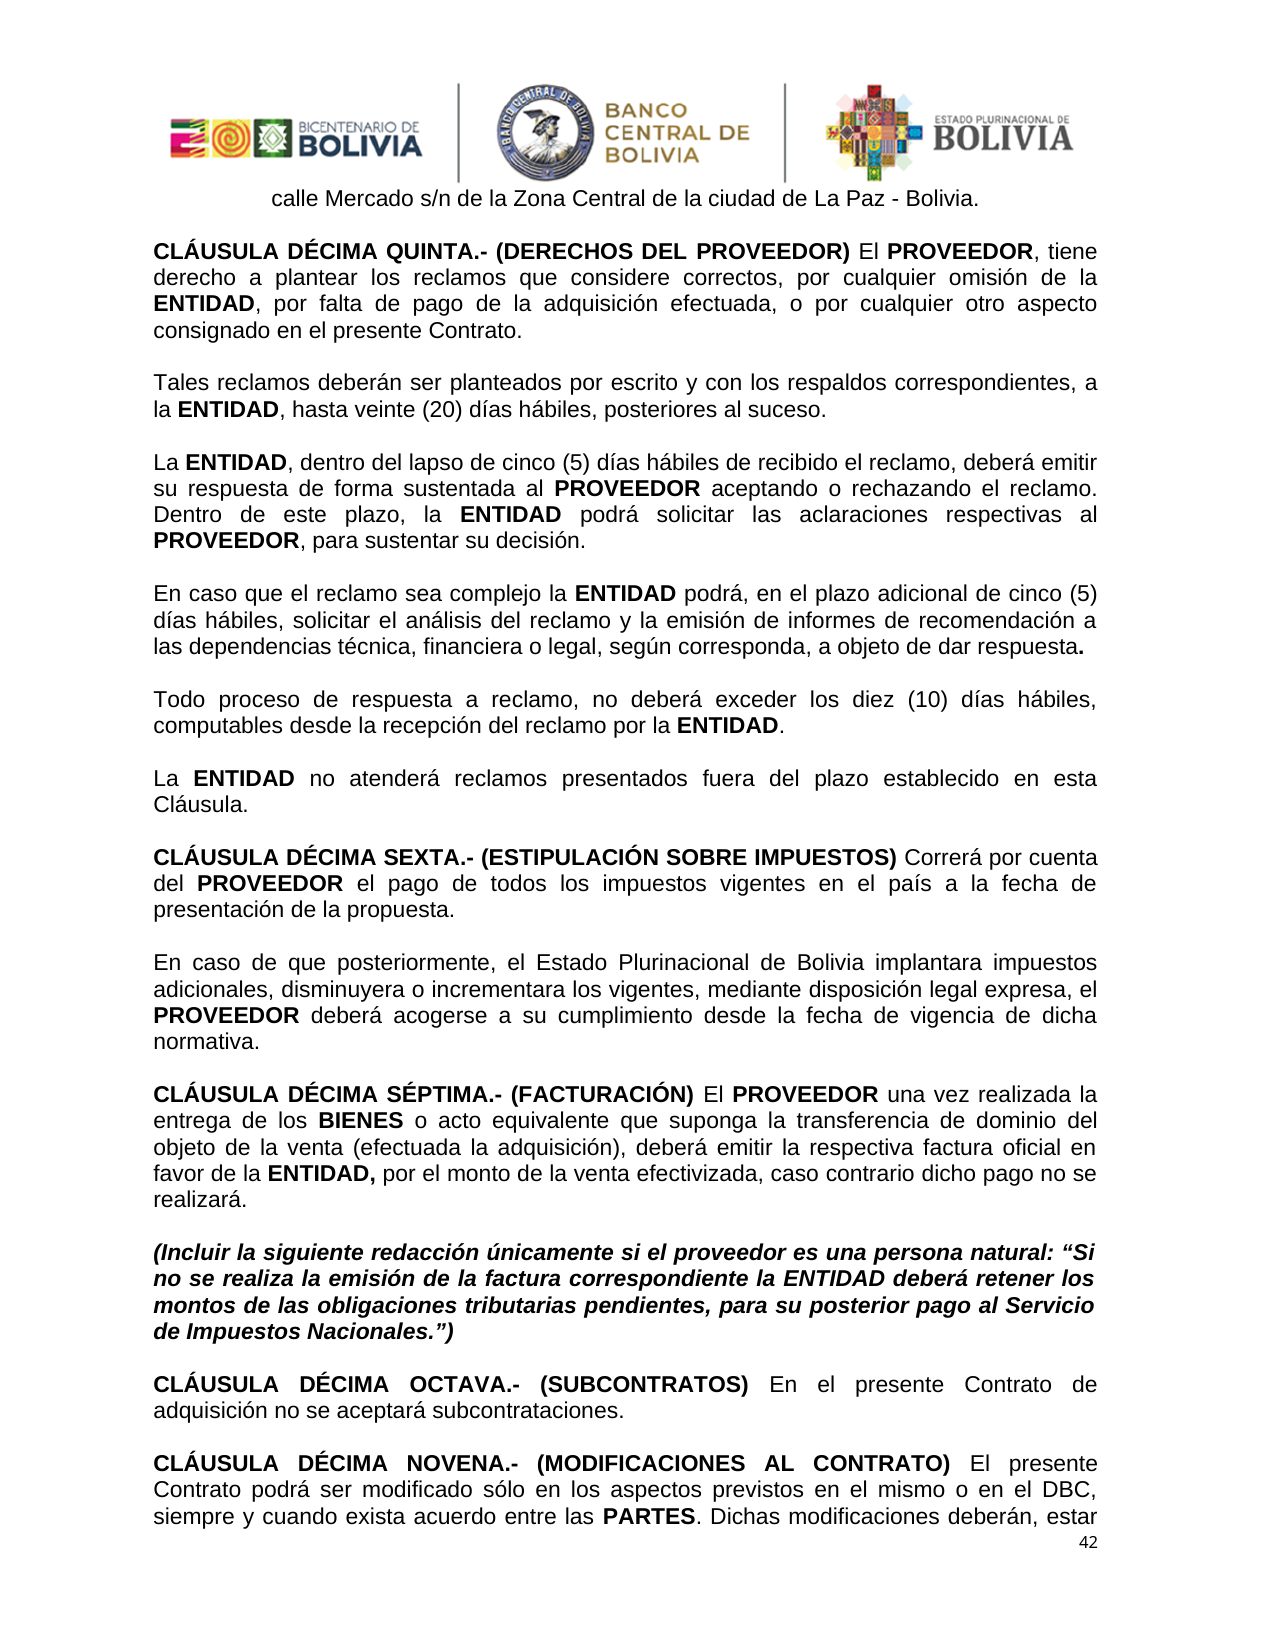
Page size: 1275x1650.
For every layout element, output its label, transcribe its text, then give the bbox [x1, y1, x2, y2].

text CLÁUSULA DÉCIMA QUINTA.- (DERECHOS DEL PROVEEDOR) El PROVEEDOR, tiene derecho a plantear los reclamos que considere correctos, por cualquier omisión de la ENTIDAD, por falta de pago de la adquisición efectuada, o por cualquier otro aspecto consignado en el presente Contrato. [153, 238, 1098, 343]
picture [151, 27, 1097, 185]
text En caso de que posteriormente, el Estado Plurinacional de Bolivia implantara impuestos adicionales, disminuyera o incrementara los vigentes, mediante disposición legal expresa, el PROVEEDOR deberá acogerse a su cumplimiento desde la fecha de vigencia de dicha normativa. [153, 949, 1098, 1054]
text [153, 1450, 1098, 1529]
text Todo proceso de respuesta a reclamo, no deberá exceder los diez (10) días hábiles, computables desde la recepción del reclamo por la ENTIDAD. [153, 686, 1098, 738]
text (Incluir la siguiente redacción únicamente si el proveedor es una persona natural: “Si no se realiza la emisión de la factura correspondiente la ENTIDAD deberá retener los montos de las obligaciones tributarias pendientes, para su posterior pago al Servicio de Impuestos Nacionales.”) [153, 1239, 1098, 1344]
text CLÁUSULA DÉCIMA OCTAVA.- (SUBCONTRATOS) En el presente Contrato de adquisición no se aceptará subcontrataciones. [153, 1371, 1098, 1423]
text La ENTIDAD, dentro del lapso de cinco (5) días hábiles de recibido el reclamo, deberá emitir su respuesta de forma sustentada al PROVEEDOR aceptando o rechazando el reclamo. Dentro de este plazo, la ENTIDAD podrá solicitar las aclaraciones respectivas al PROVEEDOR, para sustentar su decisión. [153, 448, 1098, 554]
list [196, 118, 1098, 211]
text CLÁUSULA DÉCIMA SÉPTIMA.- (FACTURACIÓN) El PROVEEDOR una vez realizada la entrega de los BIENES o acto equivalente que suponga la transferencia de dominio del objeto de la venta (efectuada la adquisición), deberá emitir la respectiva factura oficial en favor de la ENTIDAD, por el monto de la venta efectivizada, caso contrario dicho pago no se realizará. [153, 1081, 1098, 1213]
text CLÁUSULA DÉCIMA SEXTA.- (ESTIPULACIÓN SOBRE IMPUESTOS) Correrá por cuenta del PROVEEDOR el pago de todos los impuestos vigentes en el país a la fecha de presentación de la propuesta. [153, 844, 1098, 923]
text En caso que el reclamo sea complejo la ENTIDAD podrá, en el plazo adicional de cinco (5) días hábiles, solicitar el análisis del reclamo y la emisión de informes de recomendación a las dependencias técnica, financiera o legal, según corresponda, a objeto de dar respuesta. [153, 580, 1098, 659]
text Tales reclamos deberán ser planteados por escrito y con los respaldos correspondientes, a la ENTIDAD, hasta veinte (20) días hábiles, posteriores al suceso. [153, 369, 1098, 422]
text La ENTIDAD no atenderá reclamos presentados fuera del plazo establecido en esta Cláusula. [153, 765, 1098, 817]
